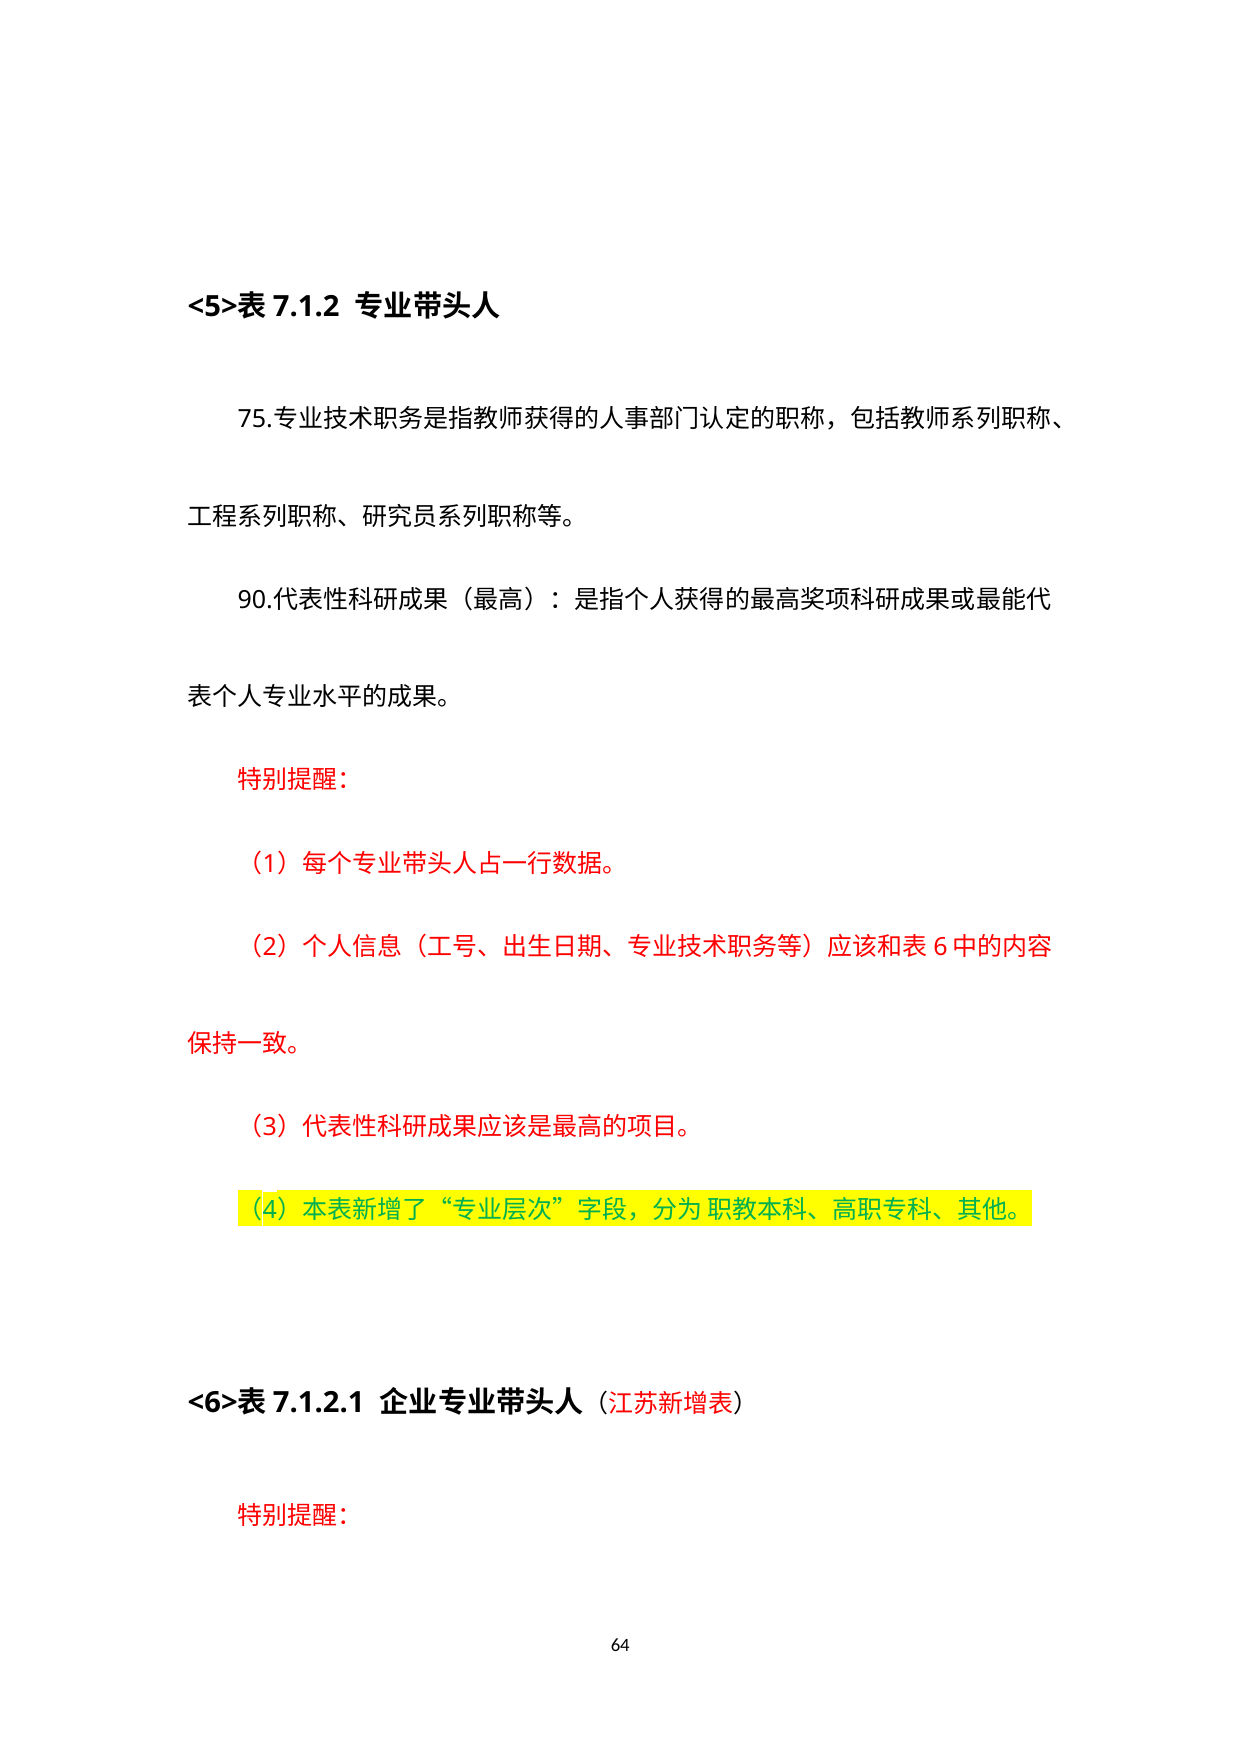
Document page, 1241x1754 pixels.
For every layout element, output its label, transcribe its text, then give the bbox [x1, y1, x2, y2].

text （3）代表性科研成果应该是最高的项目。 [187, 1092, 1053, 1157]
subtitle <6>表7.1.2.1 企业专业带头人（江苏新增表） [187, 1368, 1053, 1433]
text 90.代表性科研成果（最高）：是指个人获得的最高奖项科研成果或最能代表个人专业水平的成果。 [187, 565, 1053, 727]
subtitle <5>表7.1.2 专业带头人 [187, 271, 1053, 336]
text 75.专业技术职务是指教师获得的人事部门认定的职称，包括教师系列职称、工程系列职称、研究员系列职称等。 [187, 384, 1053, 547]
text 特别提醒： [187, 1481, 1053, 1546]
text （1）每个专业带头人占一行数据。 [187, 829, 1053, 894]
text （2）个人信息（工号、出生日期、专业技术职务等）应该和表6中的内容保持一致。 [187, 912, 1053, 1074]
text 特别提醒： [187, 746, 1053, 811]
text （4）本表新增了“专业层次”字段，分为 职教本科、高职专科、其他。 [187, 1176, 1053, 1241]
